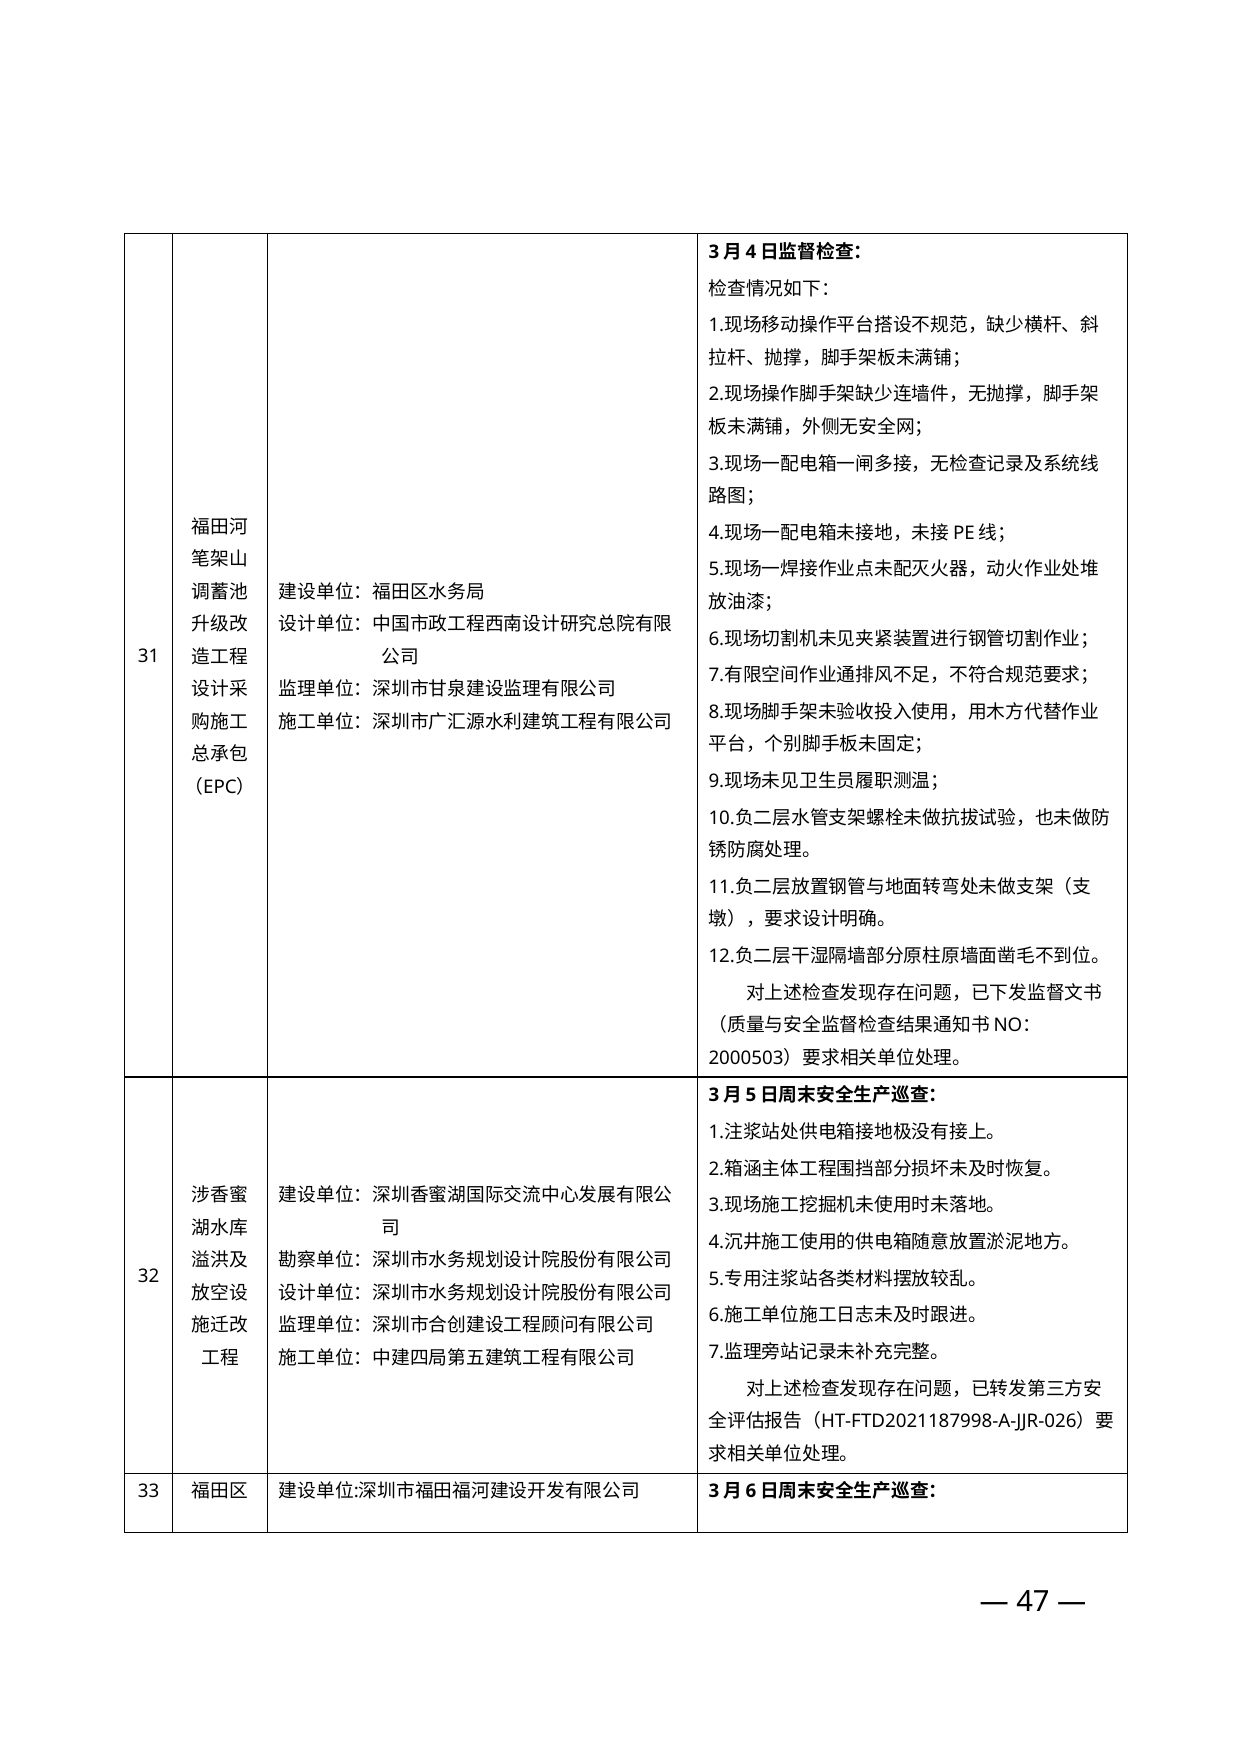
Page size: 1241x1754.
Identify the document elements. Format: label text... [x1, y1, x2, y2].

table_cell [268, 1474, 697, 1532]
table_cell 31 [125, 234, 172, 1076]
table_cell 32 [125, 1078, 172, 1472]
table_cell 建设单位：深圳香蜜湖国际交流中心发展有限公司 勘察单位：深圳市水务规划设计院股份有限公司 设计单位：深圳市水务规划设计院股份有限公司 监理单位：深圳市合创建设工程顾问有限公司 施工单位：中建四局第五建筑工程有限公司 [268, 1078, 697, 1472]
table_cell 33 [125, 1474, 172, 1532]
table_cell 涉香蜜湖水库溢洪及放空设施迁改工程 [173, 1078, 267, 1472]
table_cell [173, 1474, 267, 1532]
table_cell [698, 1474, 1127, 1532]
table_cell 3月4日监督检查： 检查情况如下： 1.现场移动操作平台搭设不规范，缺少横杆、斜拉杆、抛撑，脚手架板未满铺； 2.现场操作脚手架缺少连墙件，无抛撑，脚手架板未满铺，外侧无安全网； 3.现场一配电箱一闸多接，无检查记录及系统线路图； 4.现场一配电箱未接地，未接PE线； 5.现场一焊接作业点未配灭火器，动火作业处堆放油漆； 6.现场切割机未见夹紧装置进行钢管切割作业； 7.有限空间作业通排风不足，不符合规范要求； 8.现场脚手架未验收投入使用，用木方代替作业平台，个别脚手板未固定； 9.现场未见卫生员履职测温； 10.负二层水管支架螺栓未做抗拔试验，也未做防锈防腐处理。 11.负二层放置钢管与地面转弯处未做支架（支墩），要求设计明确。 12.负二层干湿隔墙部分原柱原墙面凿毛不到位。 对上述检查发现存在问题，已下发监督文书（质量与安全监督检查结果通知书NO：2000503）要求相关单位处理。 [698, 234, 1127, 1076]
table_cell 福田河笔架山调蓄池升级改造工程设计采购施工总承包（EPC） [173, 234, 267, 1076]
table_cell 建设单位：福田区水务局 设计单位：中国市政工程西南设计研究总院有限公司 监理单位：深圳市甘泉建设监理有限公司 施工单位：深圳市广汇源水利建筑工程有限公司 [268, 234, 697, 1076]
table_cell 3月5日周末安全生产巡查： 1.注浆站处供电箱接地极没有接上。 2.箱涵主体工程围挡部分损坏未及时恢复。 3.现场施工挖掘机未使用时未落地。 4.沉井施工使用的供电箱随意放置淤泥地方。 5.专用注浆站各类材料摆放较乱。 6.施工单位施工日志未及时跟进。 7.监理旁站记录未补充完整。 对上述检查发现存在问题，已转发第三方安全评估报告（HT-FTD2021187998-A-JJR-026）要求相关单位处理。 [698, 1078, 1127, 1472]
